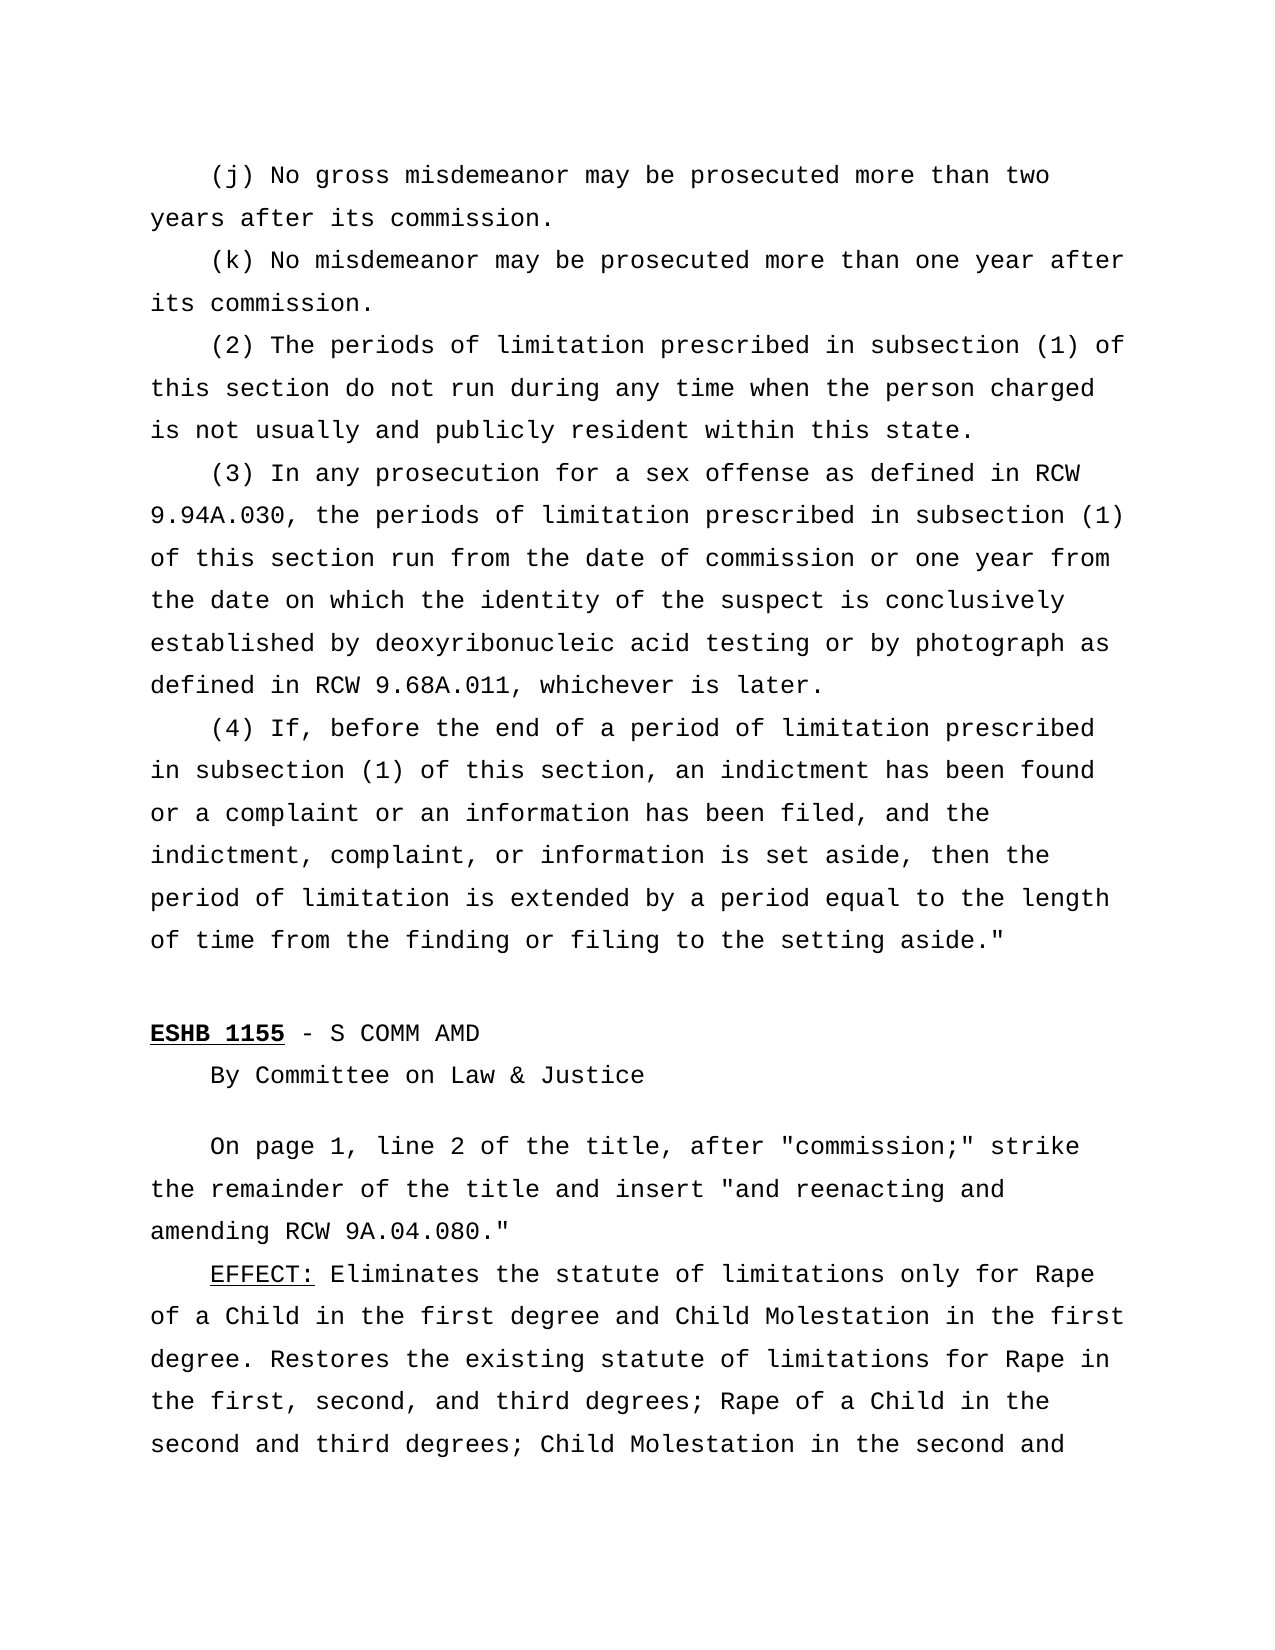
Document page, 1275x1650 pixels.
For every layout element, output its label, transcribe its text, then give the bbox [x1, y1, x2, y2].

text (3) In any prosecution for a sex offense as defined in RCW 9.94A.030, the periods of limitation prescribed in subsection (1) of this section run from the date of commission or one year from the date on which the identity of the suspect is conclusively established by deoxyribonucleic acid testing or by photograph as defined in RCW 9.68A.011, whichever is later. [150, 447, 1125, 702]
text (4) If, before the end of a period of limitation prescribed in subsection (1) of this section, an indictment has been found or a complaint or an information has been filed, and the indictment, complaint, or information is set aside, then the period of limitation is extended by a period equal to the length of time from the finding or filing to the setting aside." [150, 702, 1125, 957]
text (j) No gross misdemeanor may be prosecuted more than two years after its commission. [150, 150, 1125, 235]
text (k) No misdemeanor may be prosecuted more than one year after its commission. [150, 235, 1125, 320]
text By Committee on Law & Justice [150, 1050, 1125, 1092]
text ESHB 1155 - S COMM AMD [150, 1007, 1125, 1050]
text (2) The periods of limitation prescribed in subsection (1) of this section do not run during any time when the person charged is not usually and publicly resident within this state. [150, 320, 1125, 447]
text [150, 1248, 1125, 1461]
text On page 1, line 2 of the title, after "commission;" strike the remainder of the title and insert "and reenacting and amending RCW 9A.04.080." [150, 1121, 1125, 1248]
